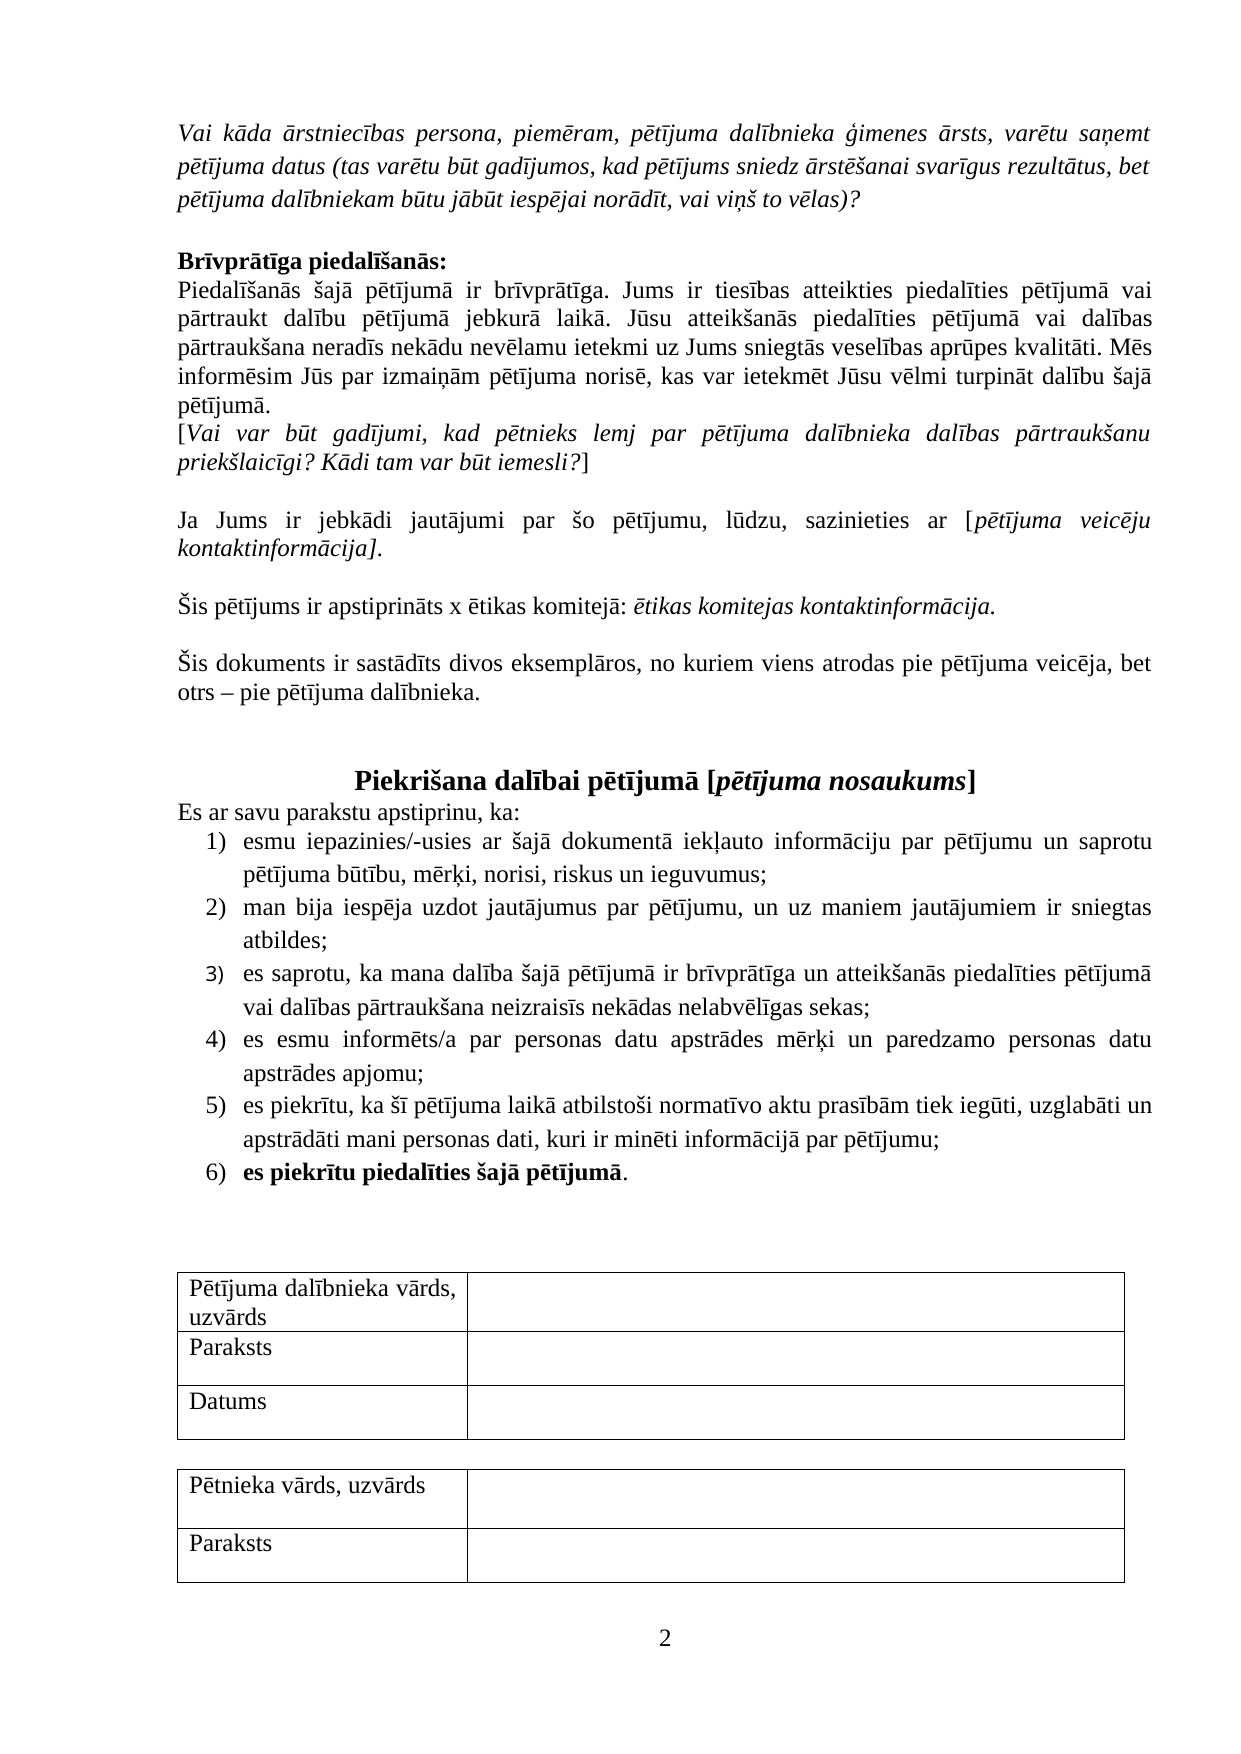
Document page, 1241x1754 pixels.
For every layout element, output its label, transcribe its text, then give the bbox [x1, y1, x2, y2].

table_cell Paraksts [178, 1529, 467, 1582]
list man bija iespēja uzdot jautājumus par pētījumu, un uz maniem jautājumiem ir sniegtas atbildes; [205, 892, 1153, 953]
table_cell Datums [178, 1386, 467, 1439]
table_cell [468, 1332, 1124, 1385]
table_header [468, 1470, 1124, 1527]
text Vai kāda ārstniecības persona, piemēram, pētījuma dalībnieka ģimenes ārsts, varētu saņemt pētījuma datus (tas varētu būt gadījumos, kad pētījums sniedz ārstēšanai svarīgus rezultātus, bet pētījuma dalībniekam būtu jābūt iespējai norādīt, vai viņš to vēlas)? [177, 118, 1153, 213]
text Piekrišana dalībai pētījumā [pētījuma nosaukums] [177, 763, 1153, 797]
table_header [468, 1273, 1124, 1331]
table_cell [468, 1529, 1124, 1582]
list es piekrītu piedalīties šajā pētījumā. [205, 1157, 1153, 1185]
text Es ar savu parakstu apstiprinu, ka: [177, 797, 1153, 826]
text [Vai var būt gadījumi, kad pētnieks lemj par pētījuma dalībnieka dalības pārtraukšanu priekšlaicīgi? Kādi tam var būt iemesli?] [177, 418, 1153, 476]
table_cell [468, 1386, 1124, 1439]
text Ja Jums ir jebkādi jautājumi par šo pētījumu, lūdzu, sazinieties ar [pētījuma veicēju kontaktinformācija]. [177, 505, 1153, 562]
text Piedalīšanās šajā pētījumā ir brīvprātīga. Jums ir tiesības atteikties piedalīties pētījumā vai pārtraukt dalību pētījumā jebkurā laikā. Jūsu atteikšanās piedalīties pētījumā vai dalības pārtraukšana neradīs nekādu nevēlamu ietekmi uz Jums sniegtās veselības aprūpes kvalitāti. Mēs informēsim Jūs par izmaiņām pētījuma norisē, kas var ietekmēt Jūsu vēlmi turpināt dalību šajā pētījumā. [177, 275, 1153, 418]
text Brīvprātīga piedalīšanās: [177, 246, 1153, 275]
table_cell Paraksts [178, 1332, 467, 1385]
table_header Pētnieka vārds, uzvārds [178, 1470, 467, 1527]
list es esmu informēts/a par personas datu apstrādes mērķi un paredzamo personas datu apstrādes apjomu; [205, 1024, 1153, 1086]
list es saprotu, ka mana dalība šajā pētījumā ir brīvprātīga un atteikšanās piedalīties pētījumā vai dalības pārtraukšana neizraisīs nekādas nelabvēlīgas sekas; [205, 958, 1153, 1020]
list esmu iepazinies/-usies ar šajā dokumentā iekļauto informāciju par pētījumu un saprotu pētījuma būtību, mērķi, norisi, riskus un ieguvumus; [205, 826, 1153, 887]
list es piekrītu, ka šī pētījuma laikā atbilstoši normatīvo aktu prasībām tiek iegūti, uzglabāti un apstrādāti mani personas dati, kuri ir minēti informācijā par pētījumu; [205, 1091, 1153, 1152]
text Šis pētījums ir apstiprināts x ētikas komitejā: ētikas komitejas kontaktinformācija. [177, 591, 1153, 620]
text Šis dokuments ir sastādīts divos eksemplāros, no kuriem viens atrodas pie pētījuma veicēja, bet otrs – pie pētījuma dalībnieka. [177, 648, 1153, 706]
table_header Pētījuma dalībnieka vārds, uzvārds [178, 1273, 467, 1331]
